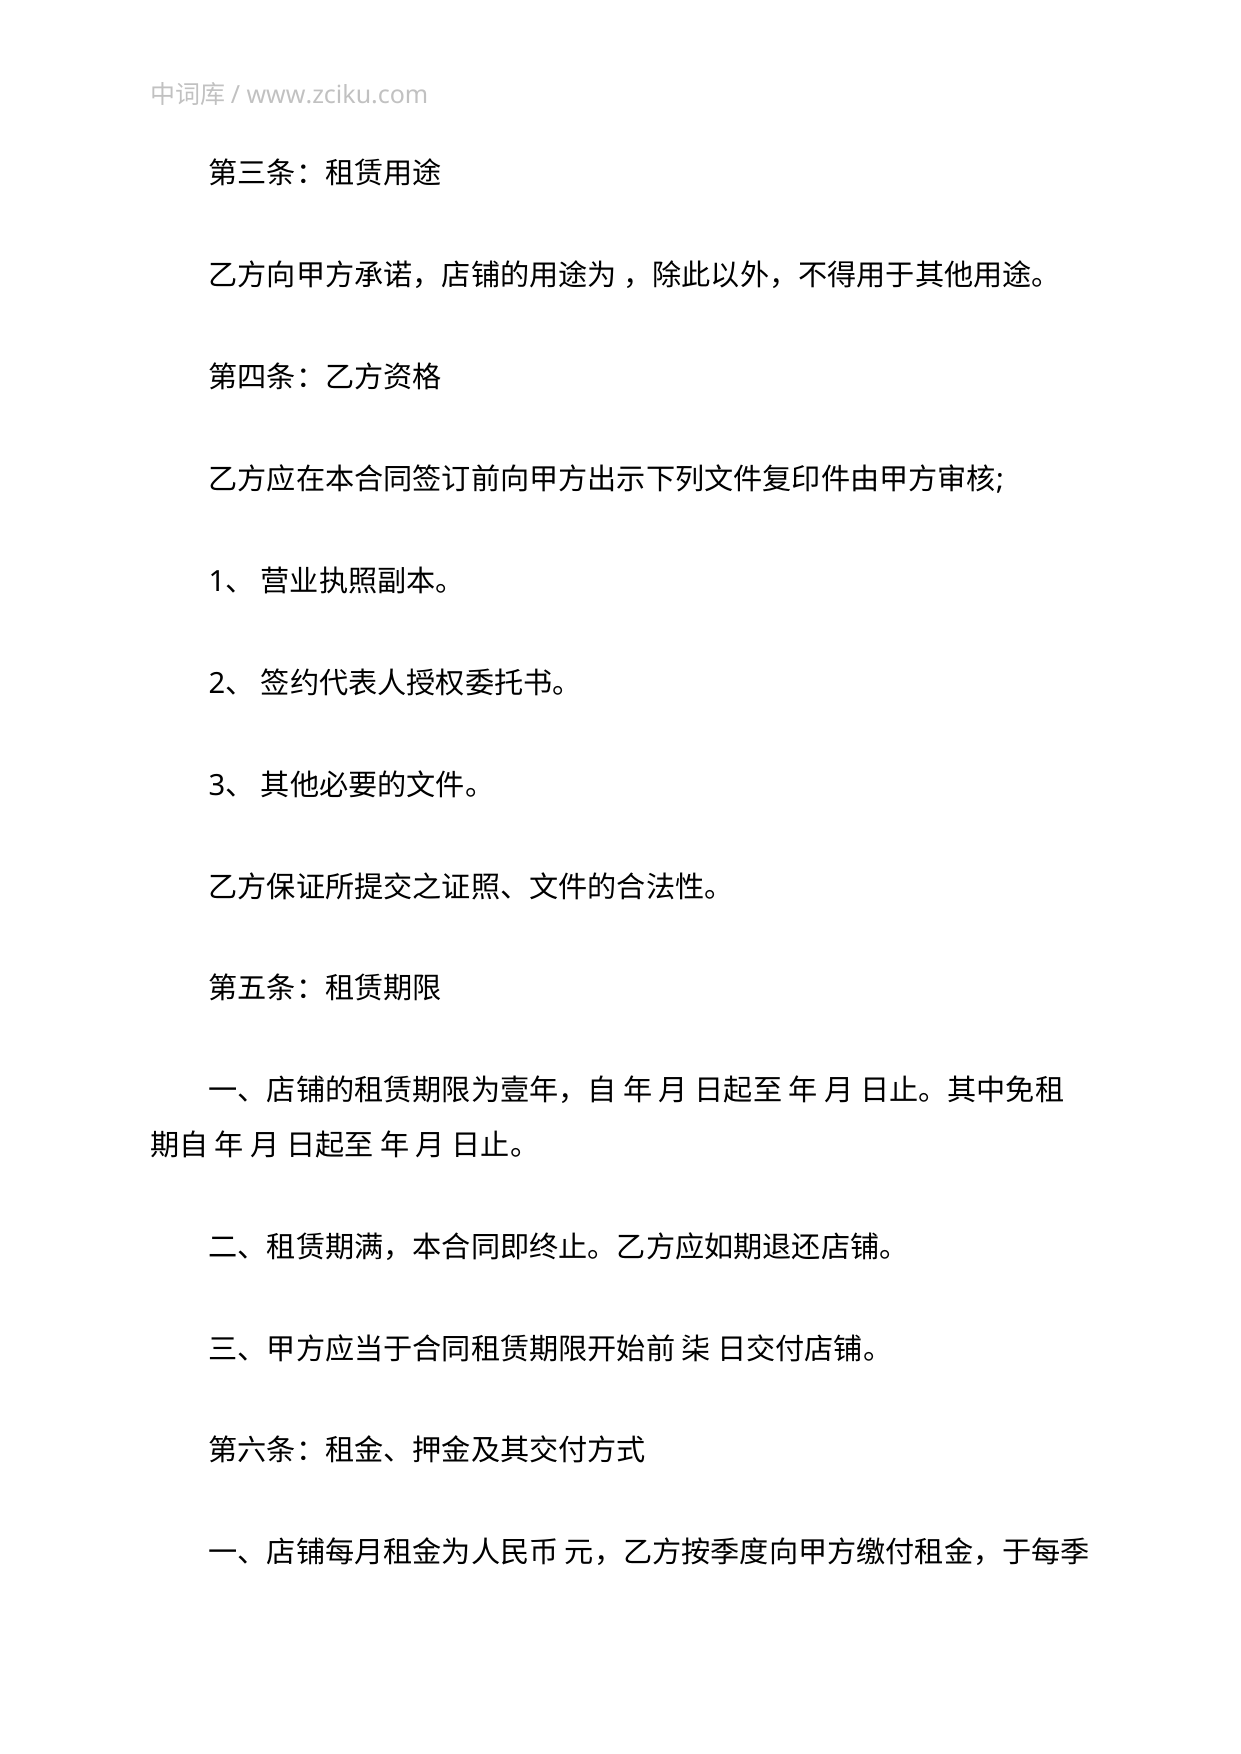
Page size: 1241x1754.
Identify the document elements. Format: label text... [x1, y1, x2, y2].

text 二、租赁期满，本合同即终止。乙方应如期退还店铺。 [150, 1223, 1090, 1266]
text 3、 其他必要的文件。 [150, 761, 1090, 804]
text 乙方应在本合同签订前向甲方出示下列文件复印件由甲方审核; [150, 455, 1090, 498]
text 乙方向甲方承诺，店铺的用途为 ，除此以外，不得用于其他用途。 [150, 252, 1090, 294]
text 1、 营业执照副本。 [150, 557, 1090, 600]
text 第三条：租赁用途 [150, 150, 1090, 192]
text 第五条：租赁期限 [150, 965, 1090, 1007]
text 第六条：租金、押金及其交付方式 [150, 1427, 1090, 1469]
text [150, 1529, 1090, 1571]
text 乙方保证所提交之证照、文件的合法性。 [150, 863, 1090, 906]
text 三、甲方应当于合同租赁期限开始前 柒 日交付店铺。 [150, 1325, 1090, 1367]
text 一、店铺的租赁期限为壹年，自 年 月 日起至 年 月 日止。其中免租期自 年 月 日起至 年 月 日止。 [150, 1067, 1090, 1164]
text 第四条：乙方资格 [150, 353, 1090, 396]
text 2、 签约代表人授权委托书。 [150, 659, 1090, 702]
